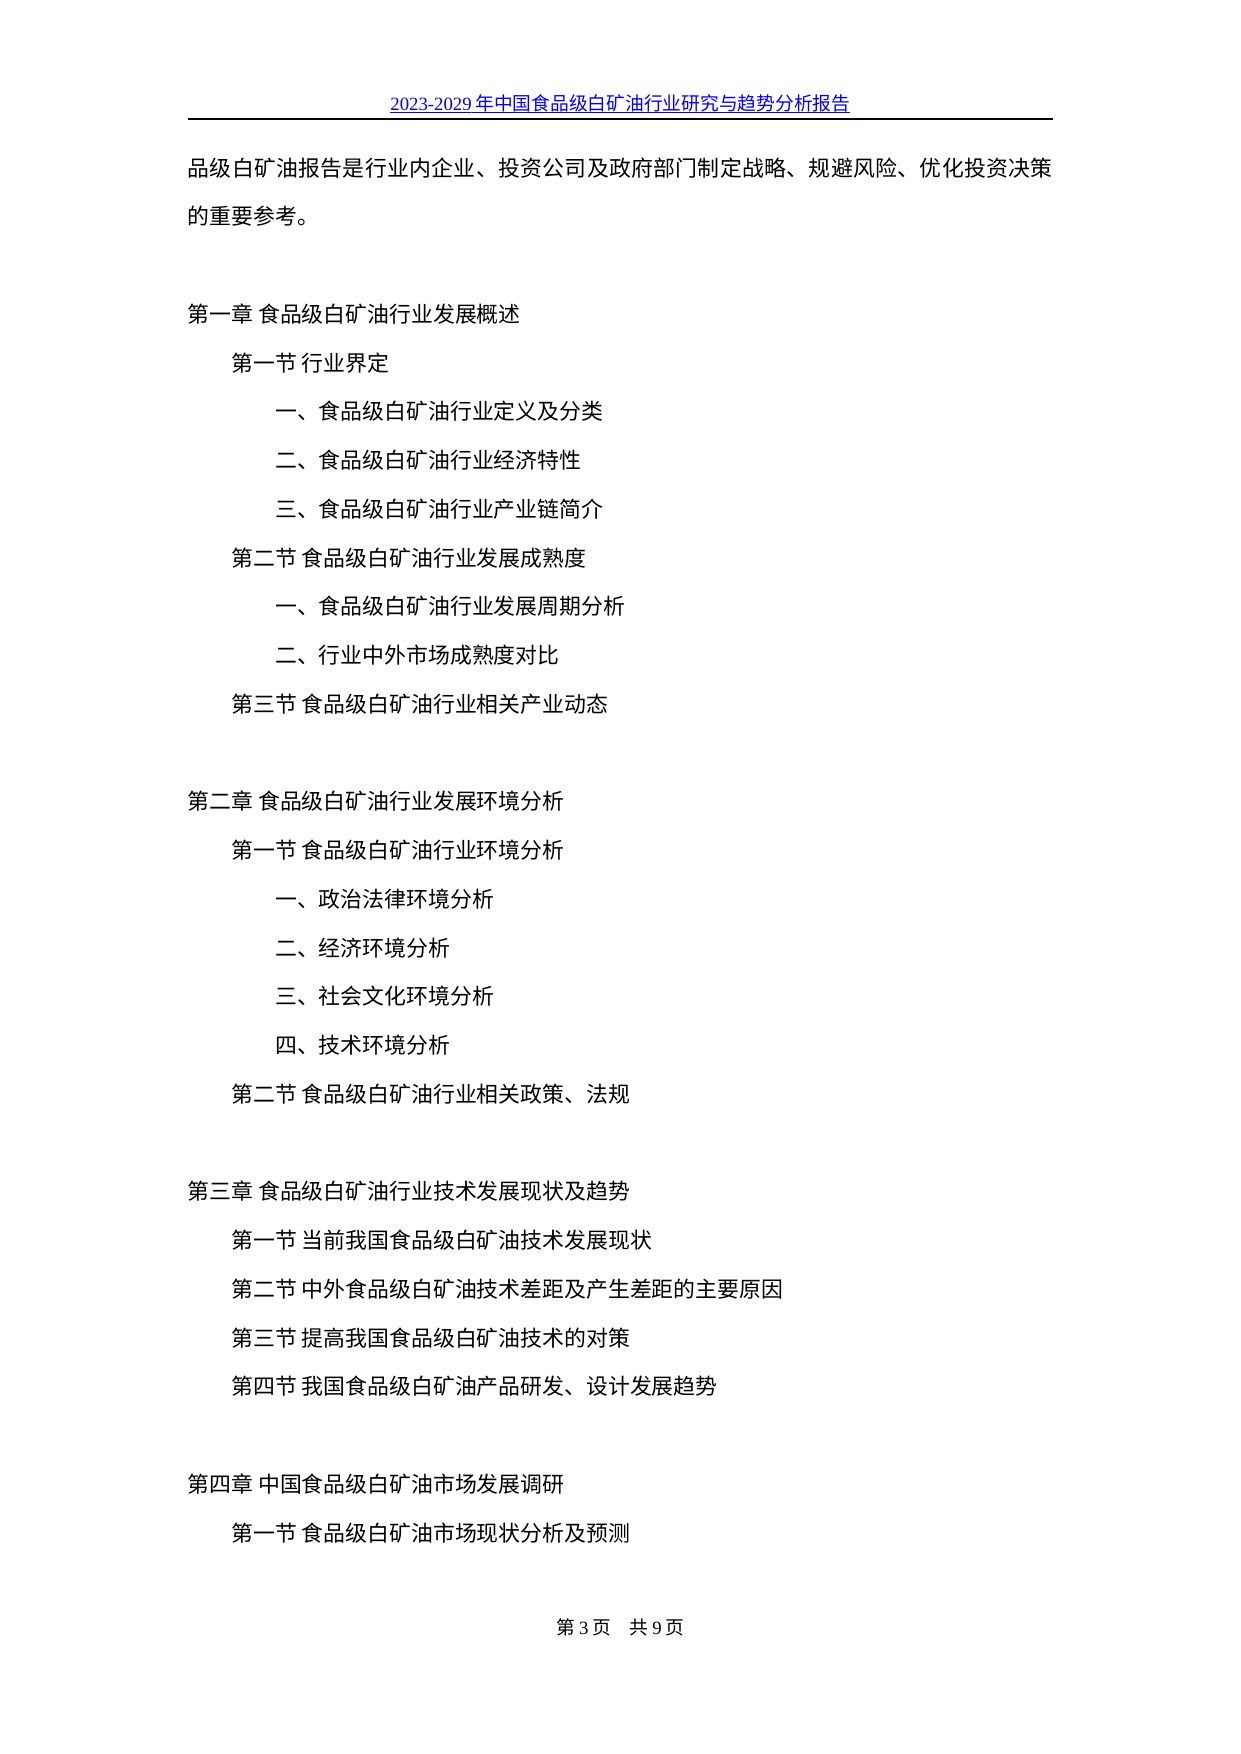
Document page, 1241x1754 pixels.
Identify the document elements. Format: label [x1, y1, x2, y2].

text [187, 150, 1053, 1548]
